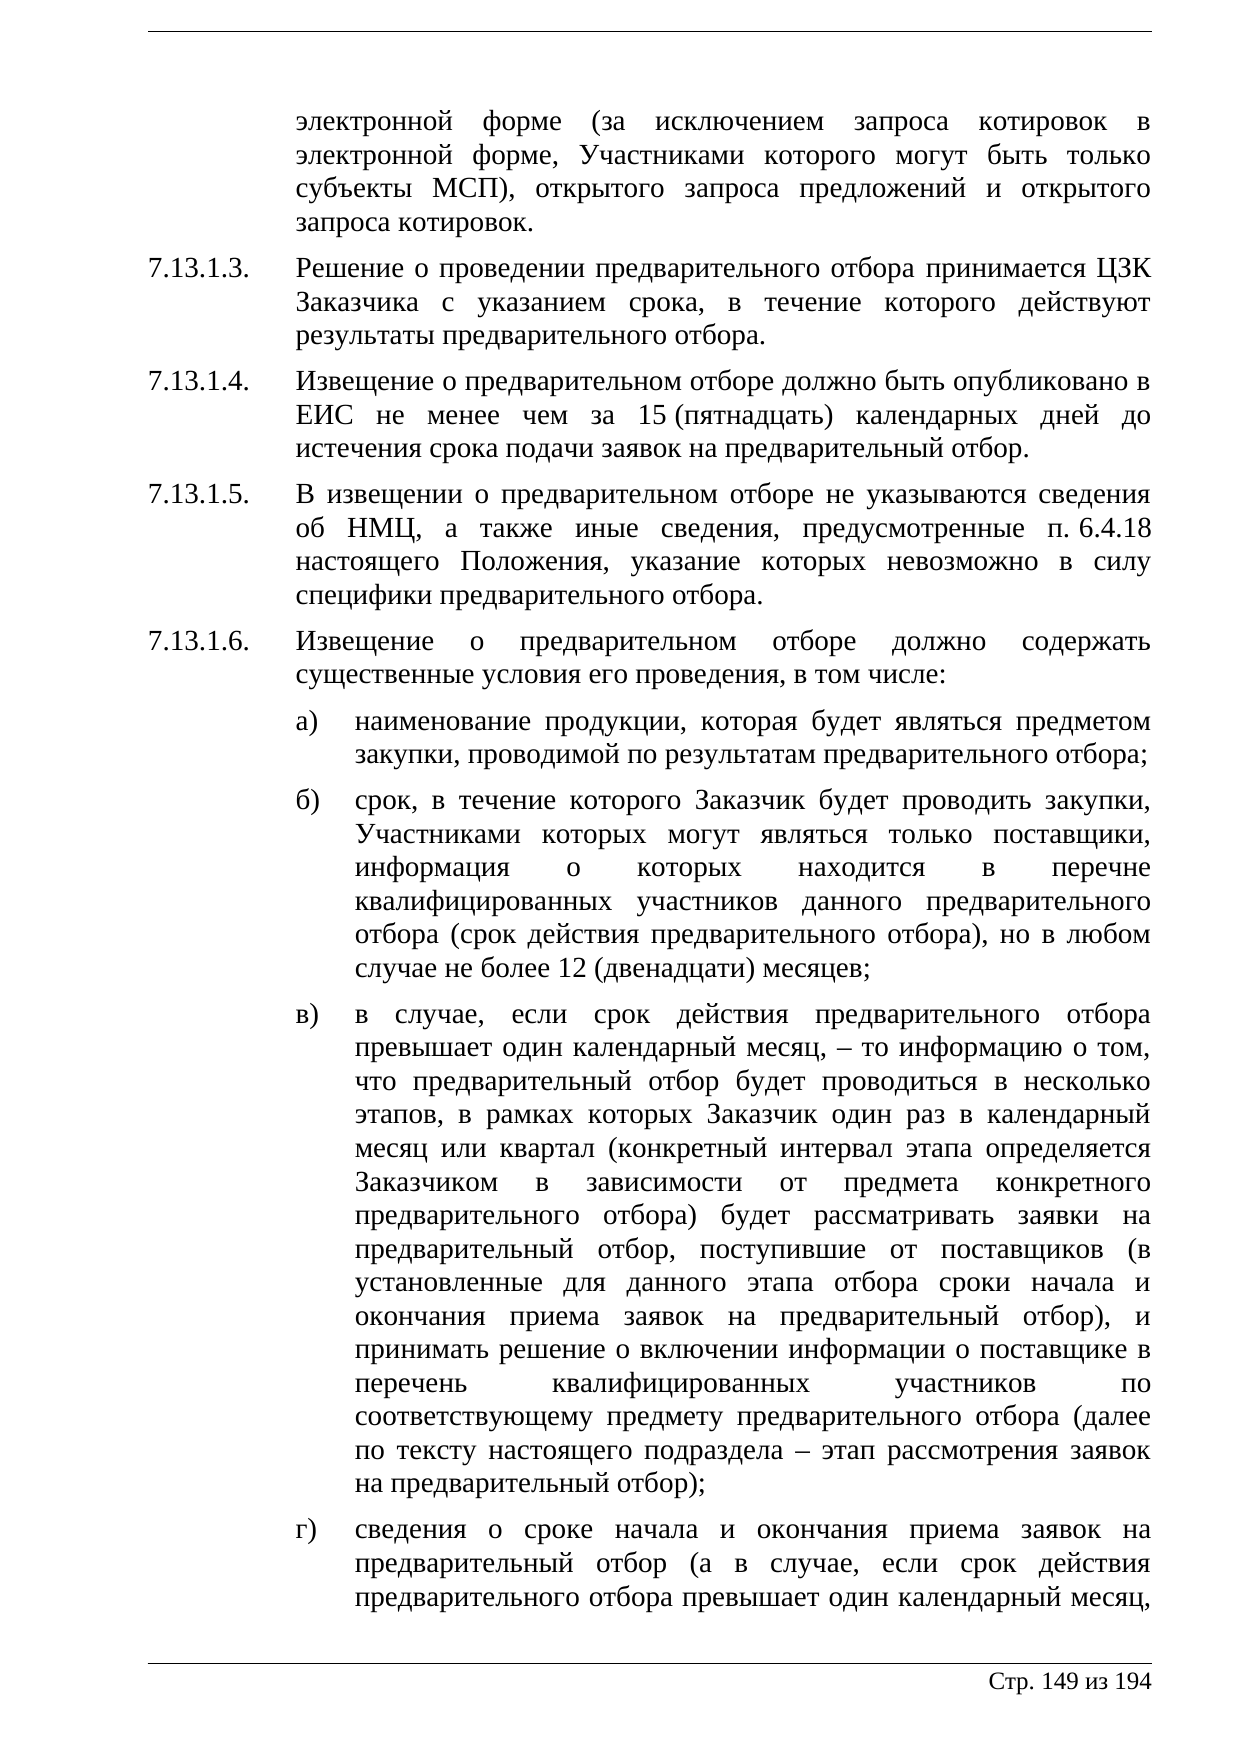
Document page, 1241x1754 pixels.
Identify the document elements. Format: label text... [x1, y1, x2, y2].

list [295, 1512, 1152, 1612]
list в случае, если срок действия предварительного отбора превышает один календарный месяц, – то информацию о том, что предварительный отбор будет проводиться в несколько этапов, в рамках которых Заказчик один раз в календарный месяц или квартал (конкретный интервал этапа определяется Заказчиком в зависимости от предмета конкретного предварительного отбора) будет рассматривать заявки на предварительный отбор, поступившие от поставщиков (в установленные для данного этапа отбора сроки начала и окончания приема заявок на предварительный отбор), и принимать решение о включении информации о поставщике в перечень квалифицированных участников по соответствующему предмету предварительного отбора (далее по тексту настоящего подраздела – этап рассмотрения заявок на предварительный отбор); [295, 996, 1152, 1499]
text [148, 103, 1152, 238]
list срок, в течение которого Заказчик будет проводить закупки, Участниками которых могут являться только поставщики, информация о которых находится в перечне квалифицированных участников данного предварительного отбора (срок действия предварительного отбора), но в любом случае не более 12 (двенадцати) месяцев; [295, 782, 1152, 983]
text Извещение о предварительном отборе должно быть опубликовано в ЕИС не менее чем за 15 (пятнадцать) календарных дней до истечения срока подачи заявок на предварительный отбор. [148, 363, 1152, 464]
text В извещении о предварительном отборе не указываются сведения об НМЦ, а также иные сведения, предусмотренные п. 6.4.18 настоящего Положения, указание которых невозможно в силу специфики предварительного отбора. [148, 476, 1152, 611]
list наименование продукции, которая будет являться предметом закупки, проводимой по результатам предварительного отбора; [295, 703, 1152, 770]
text Извещение о предварительном отборе должно содержать существенные условия его проведения, в том числе: [148, 623, 1152, 690]
text Решение о проведении предварительного отбора принимается ЦЗК Заказчика с указанием срока, в течение которого действуют результаты предварительного отбора. [148, 250, 1152, 351]
